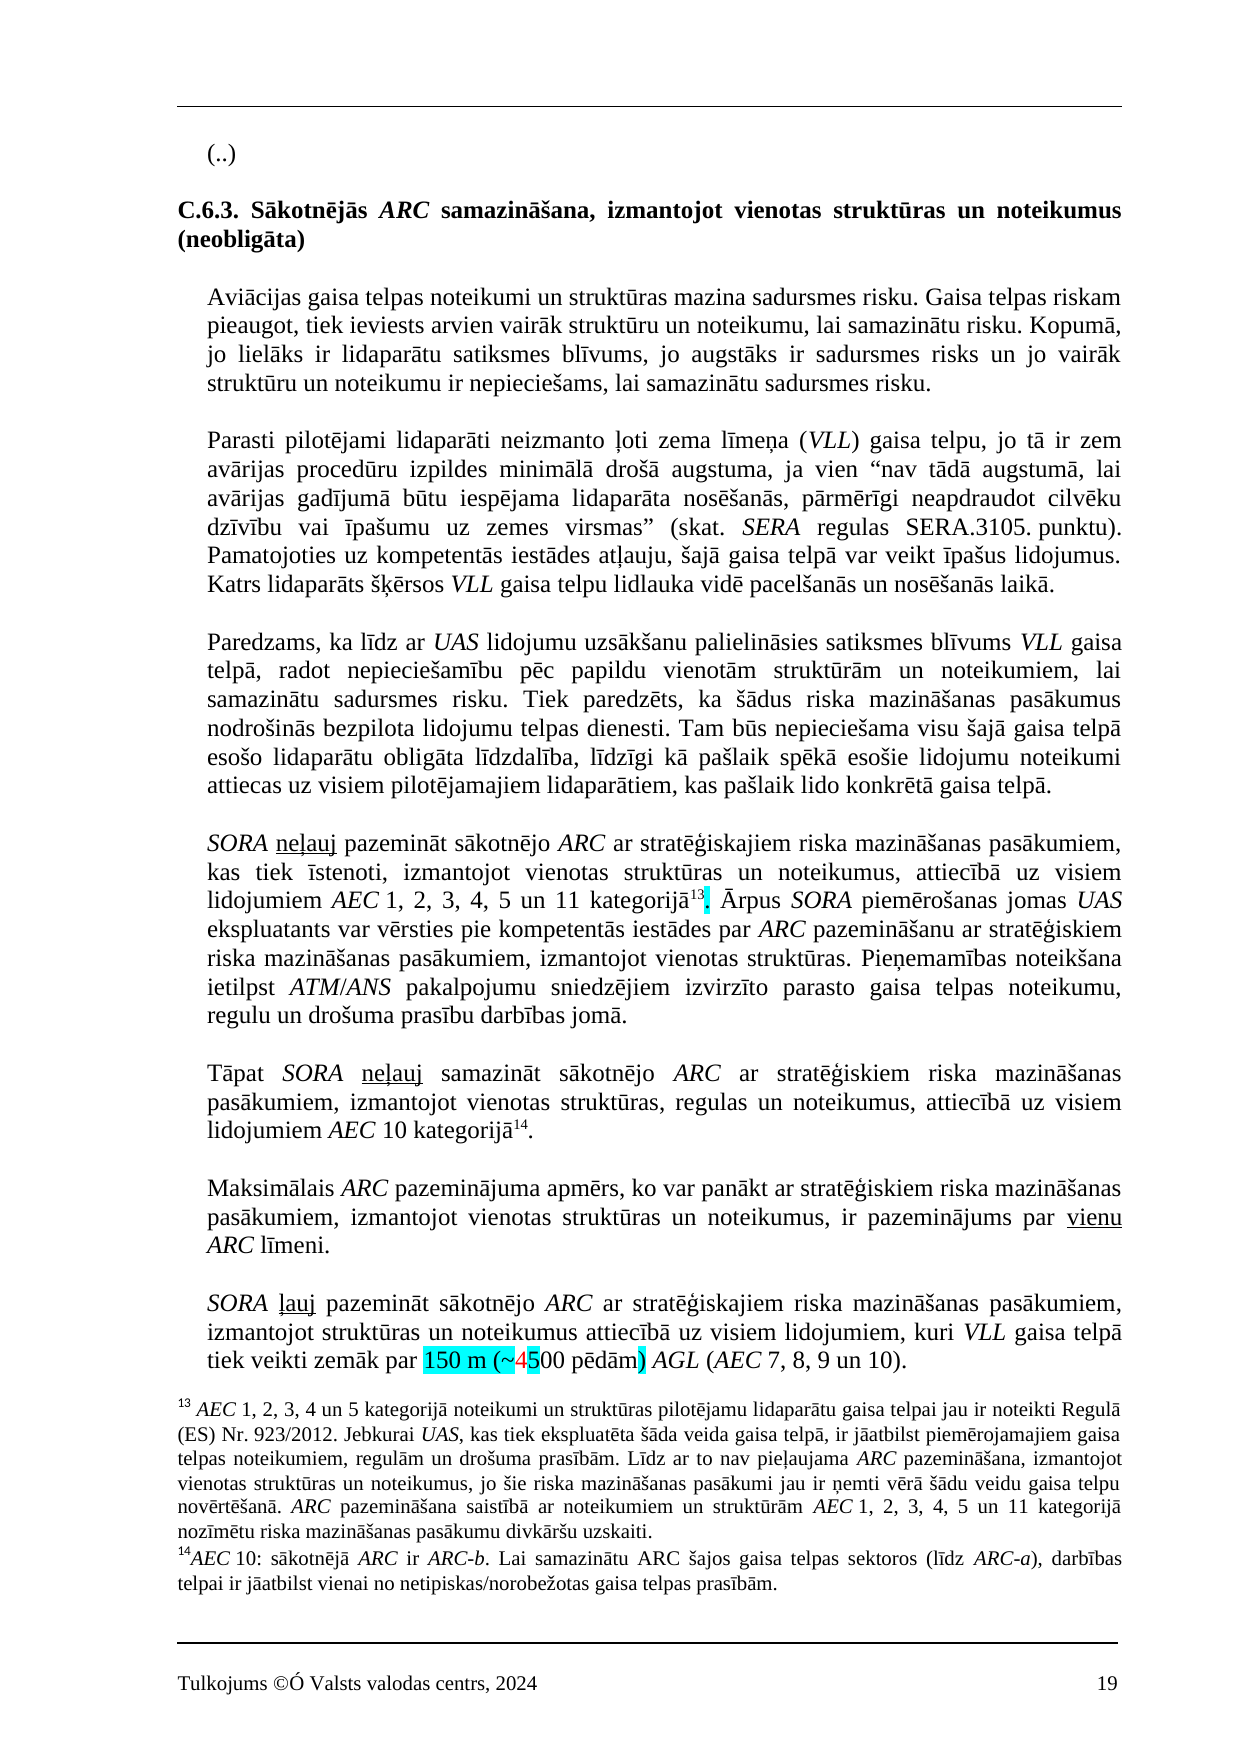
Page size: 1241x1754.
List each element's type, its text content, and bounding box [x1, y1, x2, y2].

text SORA ļauj pazemināt sākotnējo ARC ar stratēģiskajiem riska mazināšanas pasākumiem, izmantojot struktūras un noteikumus attiecībā uz visiem lidojumiem, kuri VLL gaisa telpā tiek veikti zemāk par 150 m (~4500 pēdām) AGL (AEC 7, 8, 9 un 10). [207, 1288, 1122, 1374]
text SORA neļauj pazemināt sākotnējo ARC ar stratēģiskajiem riska mazināšanas pasākumiem, kas tiek īstenoti, izmantojot vienotas struktūras un noteikumus, attiecībā uz visiem lidojumiem AEC 1, 2, 3, 4, 5 un 11 kategorijā. Ārpus SORA piemērošanas jomas UAS ekspluatants var vērsties pie kompetentās iestādes par ARC pazemināšanu ar stratēģiskiem riska mazināšanas pasākumiem, izmantojot vienotas struktūras. Pieņemamības noteikšana ietilpst ATM/ANS pakalpojumu sniedzējiem izvirzīto parasto gaisa telpas noteikumu, regulu un drošuma prasību darbības jomā. [207, 828, 1122, 1029]
text Maksimālais ARC pazeminājuma apmērs, ko var panākt ar stratēģiskiem riska mazināšanas pasākumiem, izmantojot vienotas struktūras un noteikumus, ir pazeminājums par vienu ARC līmeni. [207, 1173, 1122, 1259]
text Paredzams, ka līdz ar UAS lidojumu uzsākšanu palielināsies satiksmes blīvums VLL gaisa telpā, radot nepieciešamību pēc papildu vienotām struktūrām un noteikumiem, lai samazinātu sadursmes risku. Tiek paredzēts, ka šādus riska mazināšanas pasākumus nodrošinās bezpilota lidojumu telpas dienesti. Tam būs nepieciešama visu šajā gaisa telpā esošo lidaparātu obligāta līdzdalība, līdzīgi kā pašlaik spēkā esošie lidojumu noteikumi attiecas uz visiem pilotējamajiem lidaparātiem, kas pašlaik lido konkrētā gaisa telpā. [207, 627, 1122, 799]
text Tāpat SORA neļauj samazināt sākotnējo ARC ar stratēģiskiem riska mazināšanas pasākumiem, izmantojot vienotas struktūras, regulas un noteikumus, attiecībā uz visiem lidojumiem AEC 10 kategorijā. [207, 1058, 1122, 1144]
text Parasti pilotējami lidaparāti neizmanto ļoti zema līmeņa (VLL) gaisa telpu, jo tā ir zem avārijas procedūru izpildes minimālā drošā augstuma, ja vien “nav tādā augstumā, lai avārijas gadījumā būtu iespējama lidaparāta nosēšanās, pārmērīgi neapdraudot cilvēku dzīvību vai īpašumu uz zemes virsmas” (skat. SERA regulas SERA.3105. punktu). Pamatojoties uz kompetentās iestādes atļauju, šajā gaisa telpā var veikt īpašus lidojumus. Katrs lidaparāts šķērsos VLL gaisa telpu lidlauka vidē pacelšanās un nosēšanās laikā. [207, 426, 1122, 598]
text (..) [207, 138, 1122, 167]
text Aviācijas gaisa telpas noteikumi un struktūras mazina sadursmes risku. Gaisa telpas riskam pieaugot, tiek ieviests arvien vairāk struktūru un noteikumu, lai samazinātu risku. Kopumā, jo lielāks ir lidaparātu satiksmes blīvums, jo augstāks ir sadursmes risks un jo vairāk struktūru un noteikumu ir nepieciešams, lai samazinātu sadursmes risku. [207, 282, 1122, 397]
subtitle C.6.3. Sākotnējās ARC samazināšana, izmantojot vienotas struktūras un noteikumus (neobligāta) [177, 196, 1122, 253]
